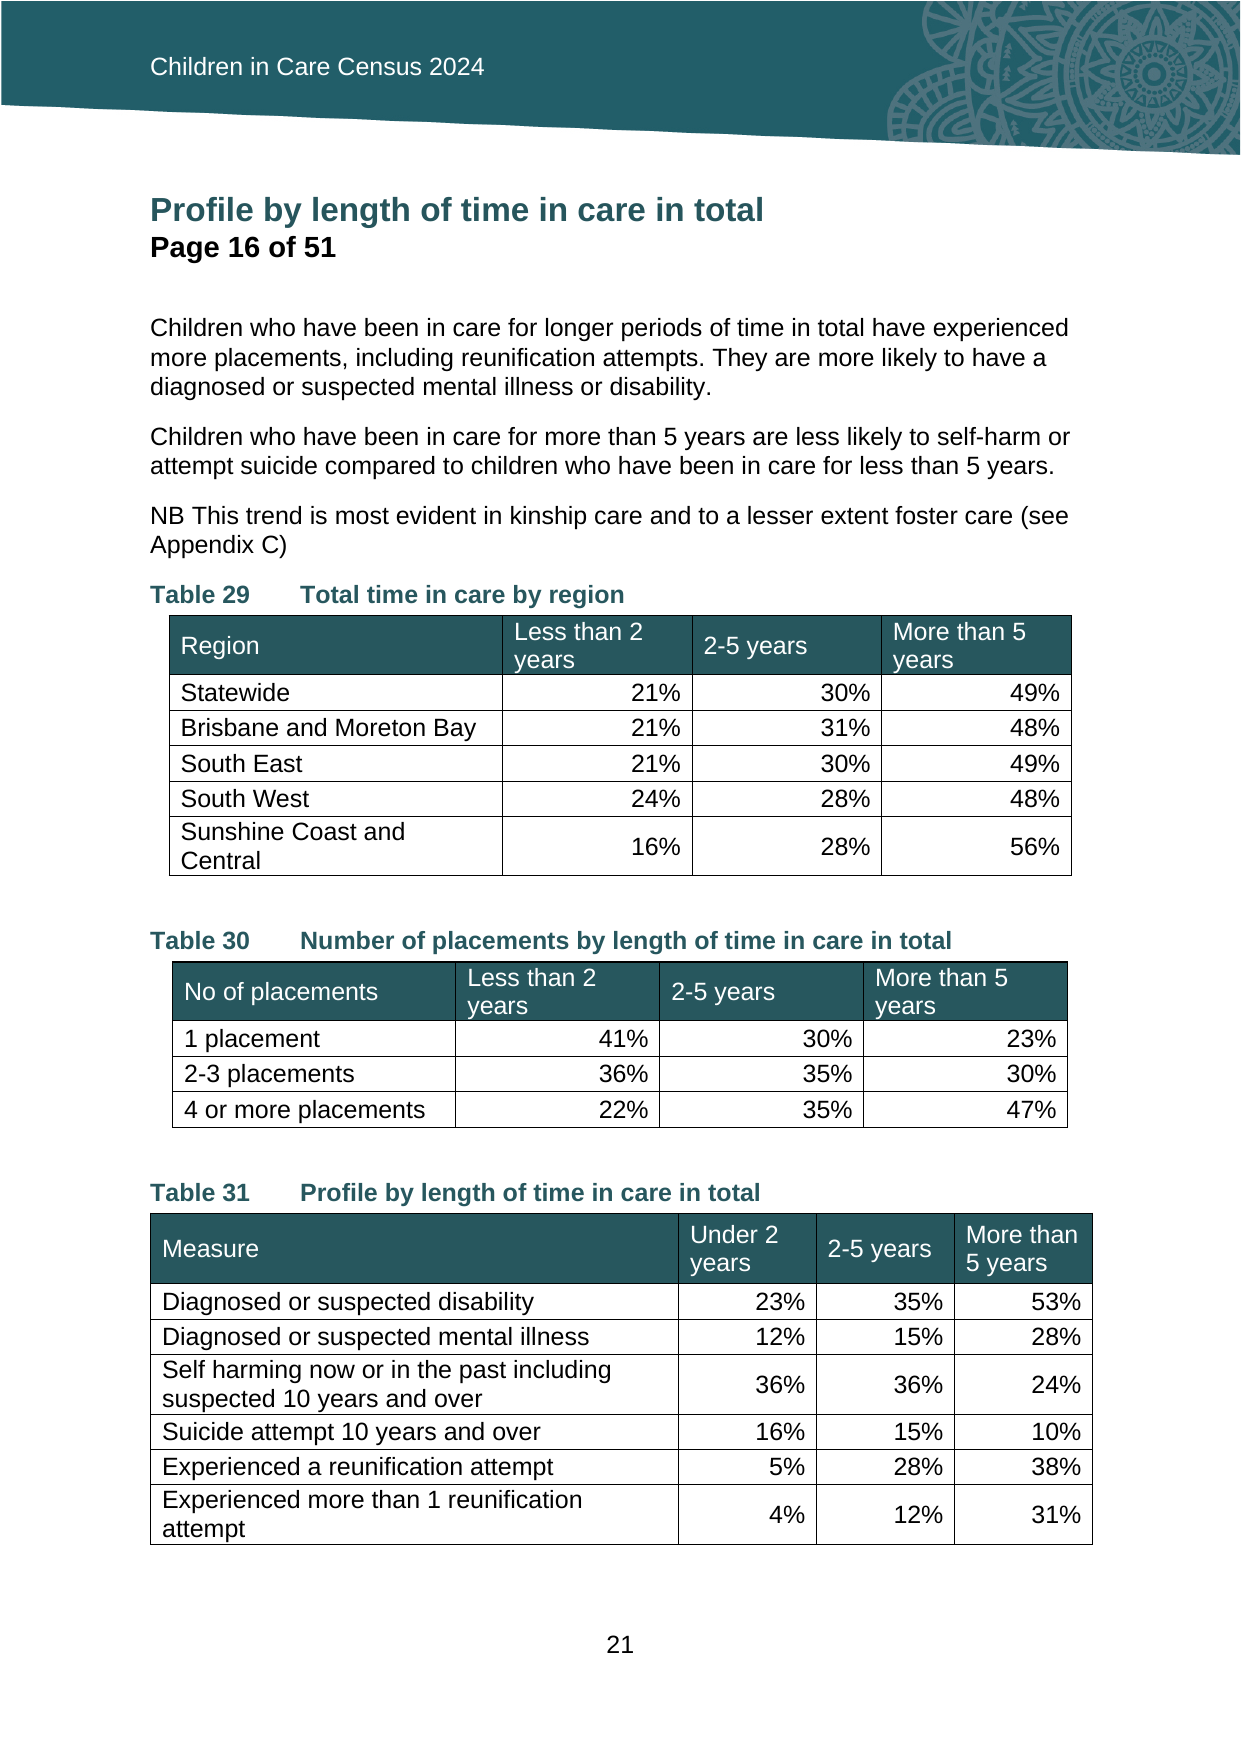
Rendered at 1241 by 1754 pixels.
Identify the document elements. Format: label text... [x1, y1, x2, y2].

picture [1, 1, 1241, 155]
table_cell 12% [817, 1485, 954, 1544]
table_cell 4% [679, 1485, 816, 1544]
table_cell 28% [955, 1320, 1092, 1354]
table_header 2-5 years [817, 1214, 954, 1283]
table_cell Sunshine Coast and Central [170, 817, 502, 875]
table_cell 36% [679, 1355, 816, 1413]
table_header Region [170, 616, 502, 674]
table_cell Statewide [170, 675, 502, 710]
table_cell 49% [882, 746, 1071, 781]
table_cell 35% [817, 1284, 954, 1319]
table_header Less than 2 years [503, 616, 692, 674]
table_cell 31% [693, 711, 881, 745]
table_cell Experienced more than 1 reunification attempt [151, 1485, 678, 1544]
table_cell 23% [679, 1284, 816, 1319]
table_cell Experienced a reunification attempt [151, 1450, 678, 1484]
table_cell 21% [503, 711, 692, 745]
table_cell 38% [955, 1450, 1092, 1484]
table_cell Suicide attempt 10 years and over [151, 1415, 678, 1449]
table_cell 31% [955, 1485, 1092, 1544]
table_cell 24% [503, 782, 692, 816]
subtitle Profile by length of time in care in total [150, 190, 1090, 228]
table_cell 21% [503, 675, 692, 710]
table_header Less than 2 years [456, 963, 659, 1020]
table_header 2-5 years [660, 963, 863, 1020]
table_cell 47% [864, 1092, 1067, 1127]
table_cell 36% [456, 1057, 659, 1091]
subtitle Table 31 Profile by length of time in care in total [150, 1178, 1090, 1206]
table_cell Self harming now or in the past including suspected 10 years and over [151, 1355, 678, 1413]
table_cell 23% [864, 1021, 1067, 1056]
subtitle Table 29 Total time in care by region [150, 580, 1090, 609]
table_cell Diagnosed or suspected disability [151, 1284, 678, 1319]
table_cell South East [170, 746, 502, 781]
subtitle Page 16 of 51 [150, 234, 1090, 263]
table_cell 12% [679, 1320, 816, 1354]
table_header More than 5 years [955, 1214, 1092, 1283]
table_cell 53% [955, 1284, 1092, 1319]
table_cell 30% [693, 675, 881, 710]
table_cell 30% [693, 746, 881, 781]
table_cell Diagnosed or suspected mental illness [151, 1320, 678, 1354]
table_cell 10% [955, 1415, 1092, 1449]
table_cell 41% [456, 1021, 659, 1056]
table_cell 28% [817, 1450, 954, 1484]
table_cell 22% [456, 1092, 659, 1127]
table_header Measure [151, 1214, 678, 1283]
table_header 2-5 years [693, 616, 881, 674]
table_cell 24% [955, 1355, 1092, 1413]
table_cell 30% [864, 1057, 1067, 1091]
table_cell 49% [882, 675, 1071, 710]
table_cell 56% [882, 817, 1071, 875]
table_cell 28% [693, 817, 881, 875]
table_cell 1 placement [173, 1021, 455, 1056]
table_cell 30% [660, 1021, 863, 1056]
table_cell 28% [693, 782, 881, 816]
table_cell 48% [882, 782, 1071, 816]
text Children who have been in care for more than 5 years are less likely to self-harm or attempt suicide compared to children who have been in care for less than 5 years. [150, 422, 1090, 480]
table_header No of placements [173, 963, 455, 1020]
table_cell 15% [817, 1320, 954, 1354]
table_cell 15% [817, 1415, 954, 1449]
table_cell 35% [660, 1057, 863, 1091]
table_cell Brisbane and Moreton Bay [170, 711, 502, 745]
table_cell 4 or more placements [173, 1092, 455, 1127]
table_cell 36% [817, 1355, 954, 1413]
table_cell 48% [882, 711, 1071, 745]
table_cell 21% [503, 746, 692, 781]
table_cell 16% [679, 1415, 816, 1449]
table_cell 16% [503, 817, 692, 875]
table_cell 2-3 placements [173, 1057, 455, 1091]
text Children who have been in care for longer periods of time in total have experienced more placements, including reunification attempts. They are more likely to have a diagnosed or suspected mental illness or disability. [150, 313, 1090, 401]
table_cell South West [170, 782, 502, 816]
table_header More than 5 years [882, 616, 1071, 674]
table_cell 35% [660, 1092, 863, 1127]
subtitle Table 30 Number of placements by length of time in care in total [150, 926, 1090, 955]
table_cell 5% [679, 1450, 816, 1484]
table_header More than 5 years [864, 963, 1067, 1020]
table_header Under 2 years [679, 1214, 816, 1283]
text NB This trend is most evident in kinship care and to a lesser extent foster care (see Appendix C) [150, 501, 1090, 559]
